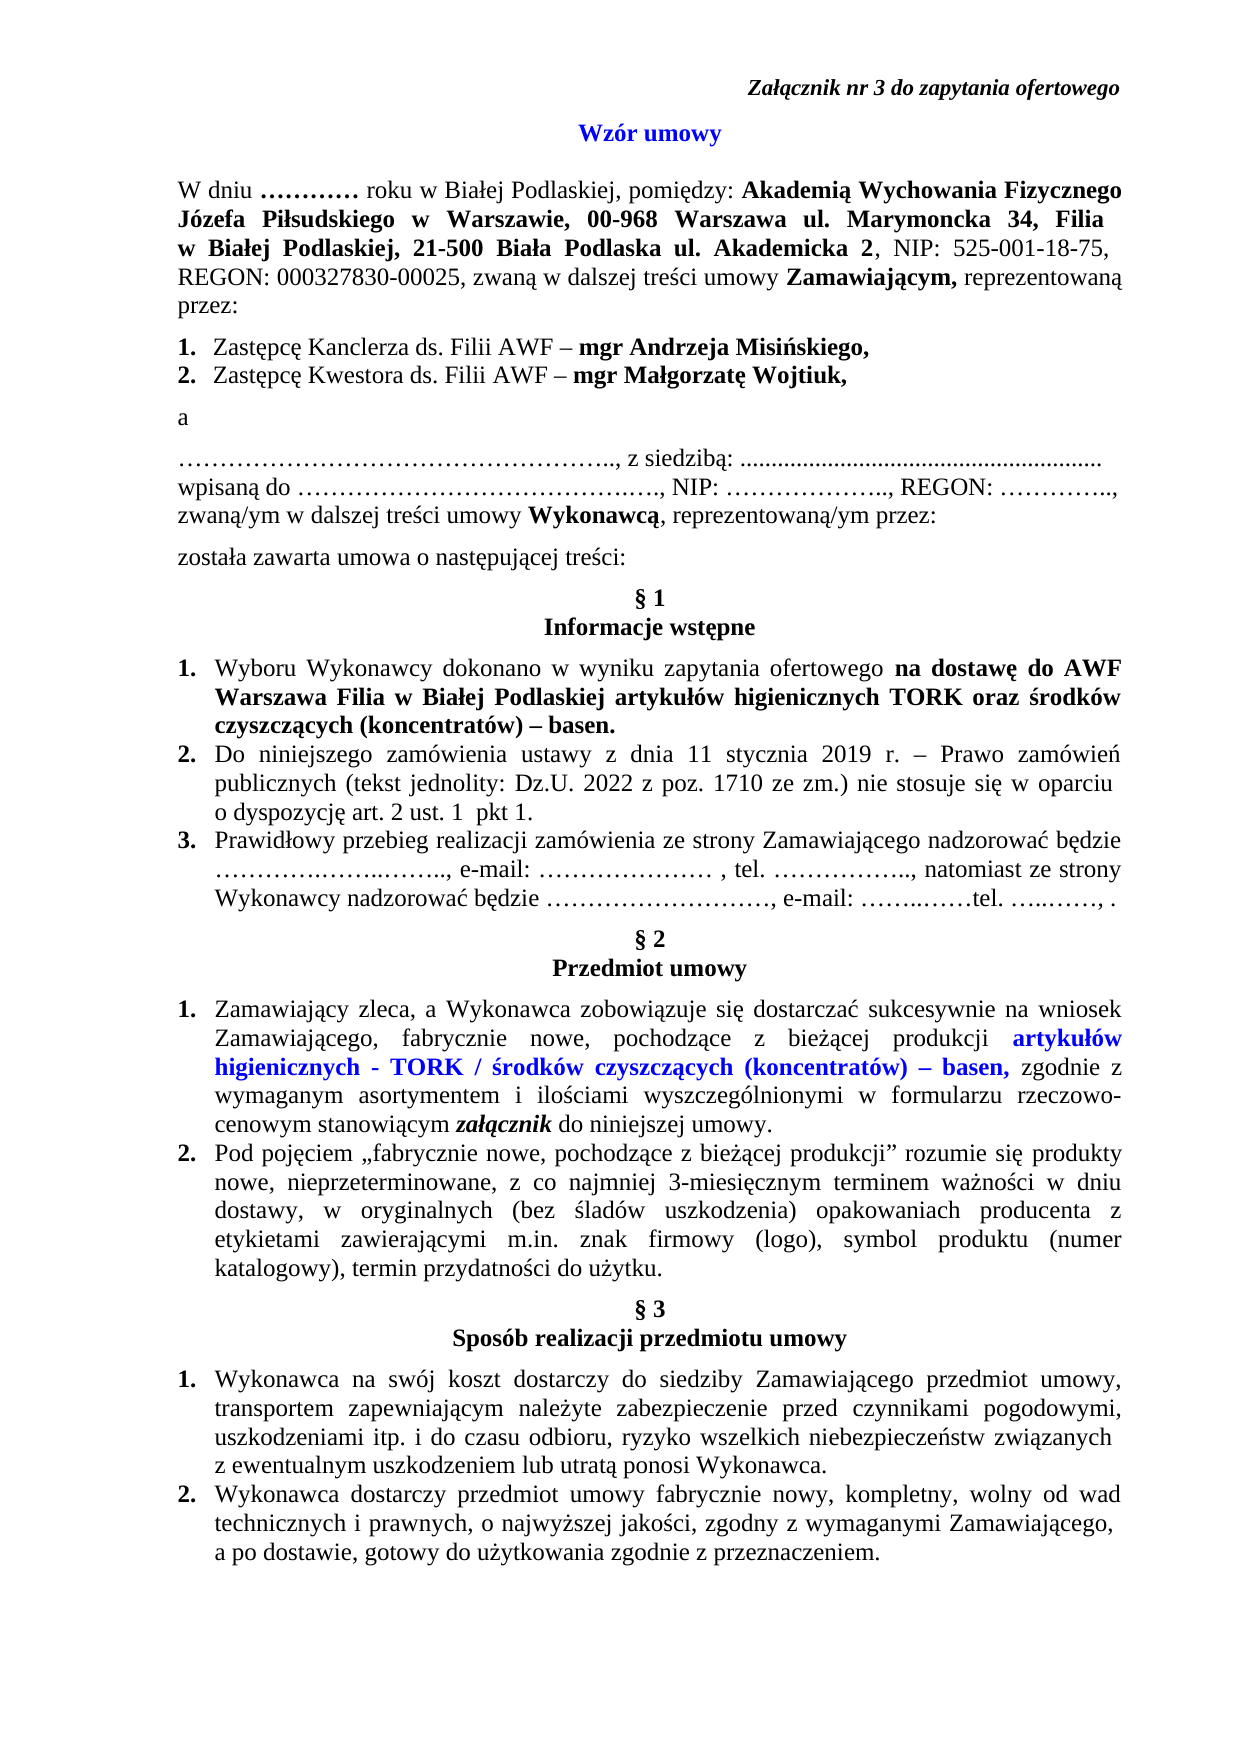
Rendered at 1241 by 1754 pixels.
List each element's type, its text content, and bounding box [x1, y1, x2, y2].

text 1. Zastępcę Kanclerza ds. Filii AWF – mgr Andrzeja Misińskiego, [177, 332, 1122, 361]
text 2. Zastępcę Kwestora ds. Filii AWF – mgr Małgorzatę Wojtiuk, [177, 361, 1122, 389]
text § 2 [177, 924, 1122, 953]
text § 3 [177, 1294, 1122, 1323]
list Zamawiający zleca, a Wykonawca zobowiązuje się dostarczać sukcesywnie na wniosek Zamawiającego, fabrycznie nowe, pochodzące z bieżącej produkcji artykułów higienicznych - TORK / środków czyszczących (koncentratów) – basen, zgodnie z wymaganym asortymentem i ilościami wyszczególnionymi w formularzu rzeczowo-cenowym stanowiącym załącznik do niniejszej umowy. [177, 994, 1122, 1138]
text została zawarta umowa o następującej treści: [177, 542, 1122, 571]
list Pod pojęciem „fabrycznie nowe, pochodzące z bieżącej produkcji” rozumie się produkty nowe, nieprzeterminowane, z co najmniej 3-miesięcznym terminem ważności w dniu dostawy, w oryginalnych (bez śladów uszkodzenia) opakowaniach producenta z etykietami zawierającymi m.in. znak firmowy (logo), symbol produktu (numer katalogowy), termin przydatności do użytku. [177, 1138, 1122, 1282]
text Wzór umowy [177, 118, 1122, 147]
list Wyboru Wykonawcy dokonano w wyniku zapytania ofertowego na dostawę do AWF Warszawa Filia w Białej Podlaskiej artykułów higienicznych TORK oraz środków czyszczących (koncentratów) – basen. [177, 653, 1122, 739]
list Wykonawca dostarczy przedmiot umowy fabrycznie nowy, kompletny, wolny od wad technicznych i prawnych, o najwyższej jakości, zgodny z wymaganymi Zamawiającego, a po dostawie, gotowy do użytkowania zgodnie z przeznaczeniem. [177, 1479, 1122, 1566]
list Prawidłowy przebieg realizacji zamówienia ze strony Zamawiającego nadzorować będzie ………….……..…….., e-mail: ………………… , tel. …………….., natomiast ze strony Wykonawcy nadzorować będzie ………………………, e-mail: ……..……tel. …..……, . [177, 826, 1122, 912]
text W dniu ………… roku w Białej Podlaskiej, pomiędzy: Akademią Wychowania Fizycznego Józefa Piłsudskiego w Warszawie, 00-968 Warszawa ul. Marymoncka 34, Filia w Białej Podlaskiej, 21-500 Biała Podlaska ul. Akademicka 2, NIP: 525-001-18-75, REGON: 000327830-00025, zwaną w dalszej treści umowy Zamawiającym, reprezentowaną przez: [177, 176, 1122, 319]
text …………………………………………….., z siedzibą: .......................................................... wpisaną do ………………………………….…., NIP: ……………….., REGON: ………….., zwaną/ym w dalszej treści umowy Wykonawcą, reprezentowaną/ym przez: [177, 443, 1122, 529]
text a [177, 402, 1122, 431]
text Sposób realizacji przedmiotu umowy [177, 1323, 1122, 1352]
text § 1 [177, 583, 1122, 612]
text Przedmiot umowy [177, 953, 1122, 982]
list Do niniejszego zamówienia ustawy z dnia 11 stycznia 2019 r. – Prawo zamówień publicznych (tekst jednolity: Dz.U. 2022 z poz. 1710 ze zm.) nie stosuje się w oparciu o dyspozycję art. 2 ust. 1 pkt 1. [177, 739, 1122, 826]
list Wykonawca na swój koszt dostarczy do siedziby Zamawiającego przedmiot umowy, transportem zapewniającym należyte zabezpieczenie przed czynnikami pogodowymi, uszkodzeniami itp. i do czasu odbioru, ryzyko wszelkich niebezpieczeństw związanych z ewentualnym uszkodzeniem lub utratą ponosi Wykonawca. [177, 1364, 1122, 1479]
text Informacje wstępne [177, 612, 1122, 641]
